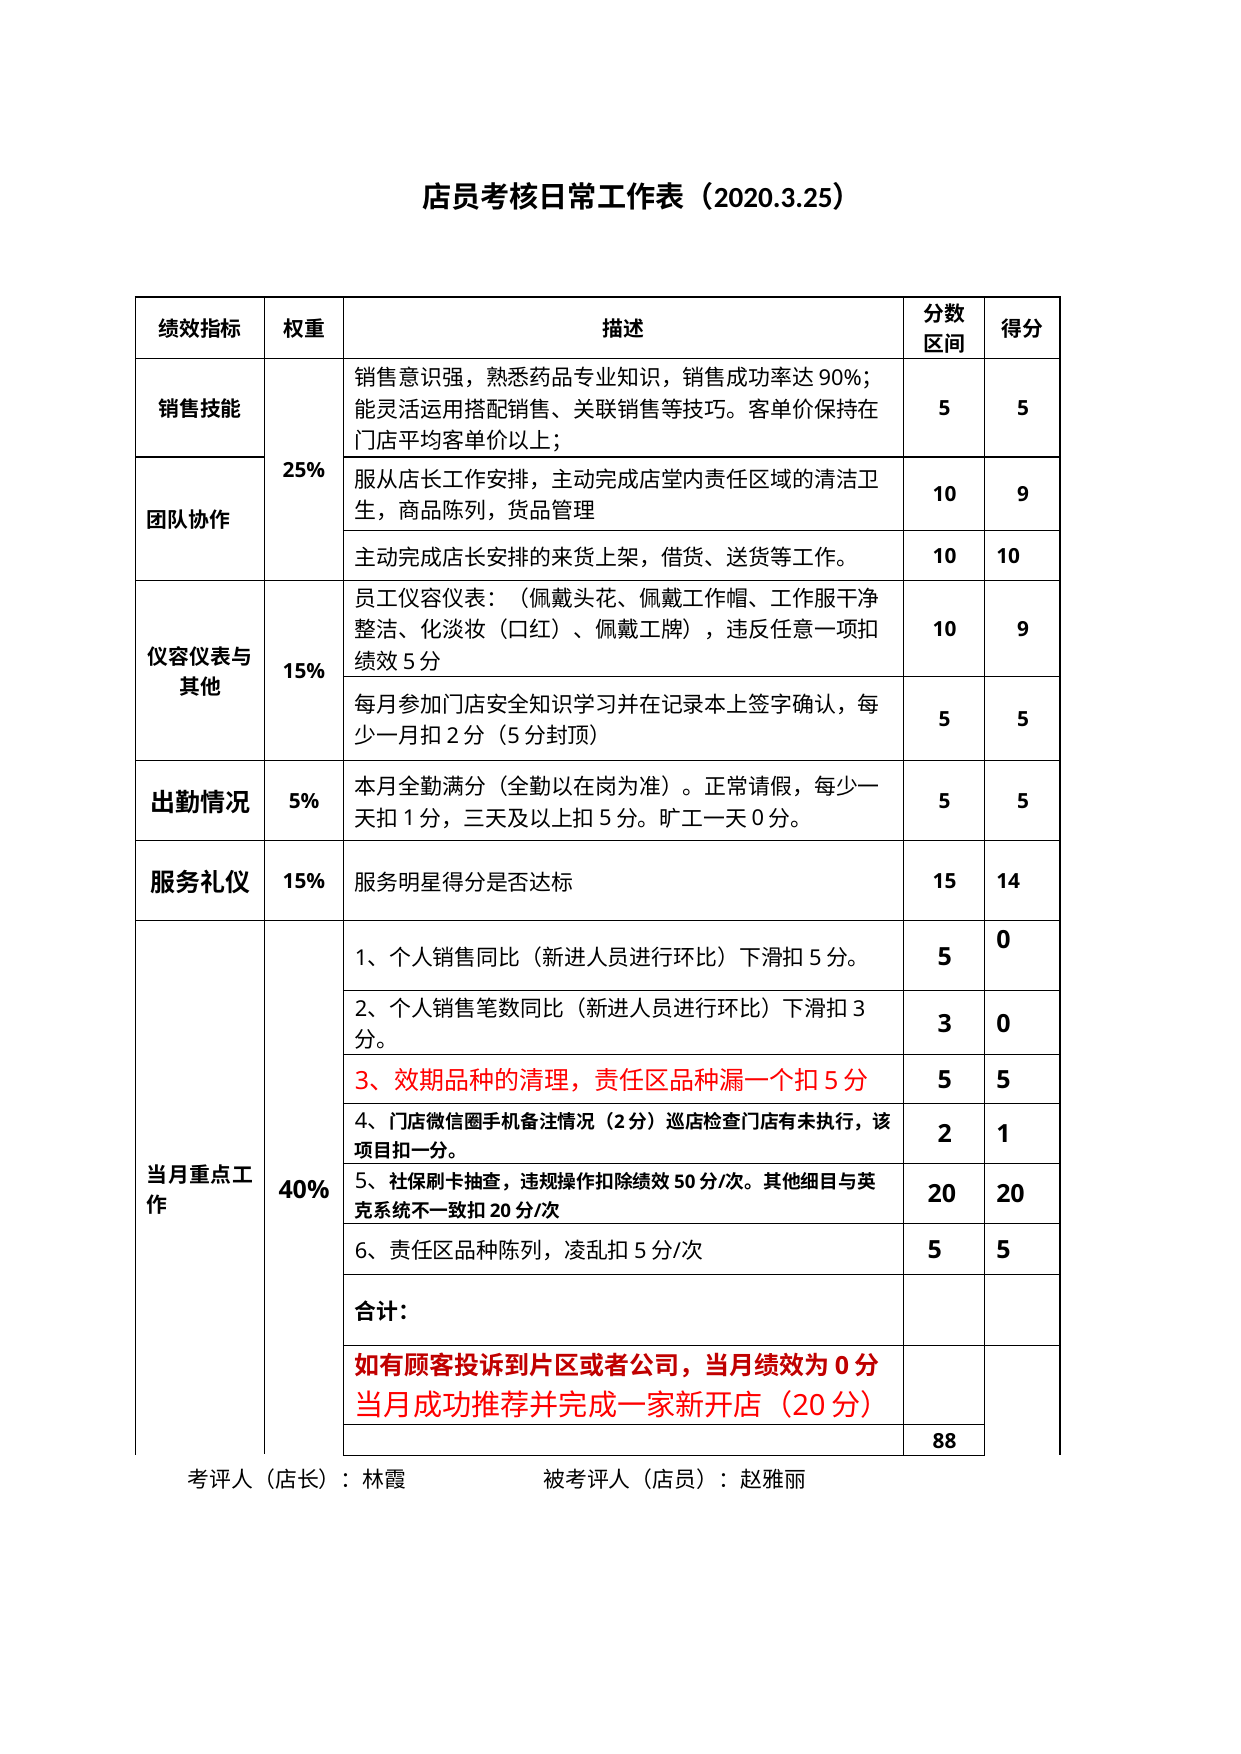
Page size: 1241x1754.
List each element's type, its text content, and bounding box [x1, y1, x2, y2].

table_cell 5 [985, 359, 1059, 456]
table_cell 如有顾客投诉到片区或者公司，当月绩效为0分当月成功推荐并完成一家新开店（20分） [344, 1346, 903, 1424]
table_cell 2、个人销售笔数同比（新进人员进行环比）下滑扣3分。 [344, 991, 903, 1054]
table_cell 5 [985, 1055, 1059, 1102]
table_cell 每月参加门店安全知识学习并在记录本上签字确认，每少一月扣2分（5分封顶） [344, 677, 903, 760]
table_cell 5% [265, 761, 343, 840]
table_cell [904, 1275, 984, 1345]
table_cell 20 [985, 1164, 1059, 1222]
table_cell 出勤情况 [136, 761, 264, 840]
table_cell 1、个人销售同比（新进人员进行环比）下滑扣5分。 [344, 921, 903, 989]
table_cell 5 [904, 921, 984, 989]
table_cell 10 [985, 531, 1059, 580]
table_cell 15% [265, 581, 343, 760]
table_cell 15% [265, 841, 343, 920]
table_cell 40% [264, 921, 343, 1455]
table_cell 服务礼仪 [136, 841, 264, 920]
table_cell 0 [985, 921, 1059, 989]
table_cell 当月重点工作 [136, 921, 264, 1455]
table_cell 88 [904, 1425, 984, 1455]
table_cell 3 [904, 991, 984, 1054]
table_cell 合计： [344, 1275, 903, 1345]
table_cell 20 [904, 1164, 984, 1222]
table_cell 销售意识强，熟悉药品专业知识，销售成功率达90%；能灵活运用搭配销售、关联销售等技巧。客单价保持在门店平均客单价以上； [344, 359, 903, 456]
table_cell 5 [904, 761, 984, 840]
table_cell 5 [985, 1224, 1059, 1274]
table_cell 5 [904, 677, 984, 760]
table_cell 5 [904, 359, 984, 456]
text 店员考核日常工作表（2020.3.25） [187, 162, 1053, 227]
table_header 描述 [344, 298, 903, 358]
table_cell 服务明星得分是否达标 [344, 841, 903, 920]
table_cell 25% [265, 359, 343, 580]
table_header 权重 [265, 298, 343, 358]
table_cell 5 [904, 1055, 984, 1102]
table_cell 15 [904, 841, 984, 920]
table_header 得分 [985, 298, 1059, 358]
table_header 绩效指标 [136, 298, 264, 358]
text 考评人（店长）：林霞 被考评人（店员）：赵雅丽 [187, 1455, 1053, 1494]
table_cell 主动完成店长安排的来货上架，借货、送货等工作。 [344, 531, 903, 580]
table_cell 14 [985, 841, 1059, 920]
table_cell 10 [904, 458, 984, 530]
table_cell [985, 1275, 1059, 1345]
table_cell 5 [985, 677, 1059, 760]
table_cell 4、门店微信圈手机备注情况（2分）巡店检查门店有未执行，该项目扣一分。 [344, 1104, 903, 1162]
table_cell 服从店长工作安排，主动完成店堂内责任区域的清洁卫生，商品陈列，货品管理 [344, 458, 903, 530]
table_cell 0 [985, 991, 1059, 1054]
table_cell [344, 1425, 903, 1455]
table_cell 本月全勤满分（全勤以在岗为准）。正常请假，每少一天扣1分，三天及以上扣5分。旷工一天0分。 [344, 761, 903, 840]
table_cell 团队协作 [136, 458, 264, 580]
table_header 分数 区间 [904, 298, 984, 358]
table_cell 2 [904, 1104, 984, 1162]
table_cell [904, 1346, 984, 1424]
table_cell 销售技能 [136, 359, 264, 456]
table_cell 1 [985, 1104, 1059, 1162]
table_cell 10 [904, 581, 984, 676]
table_cell 9 [985, 458, 1059, 530]
table_cell 仪容仪表与其他 [136, 581, 264, 760]
table_cell 5 [904, 1224, 984, 1274]
table_cell 6、责任区品种陈列，凌乱扣5分/次 [344, 1224, 903, 1274]
table_cell 5、社保刷卡抽查，违规操作扣除绩效50分/次。其他细目与英克系统不一致扣20分/次 [344, 1164, 903, 1222]
table_cell 10 [904, 531, 984, 580]
table_cell 3、效期品种的清理，责任区品种漏一个扣5分 [344, 1055, 903, 1102]
table_cell 9 [985, 581, 1059, 676]
table_cell [985, 1346, 1059, 1455]
table_cell 5 [985, 761, 1059, 840]
table_cell 员工仪容仪表：（佩戴头花、佩戴工作帽、工作服干净整洁、化淡妆（口红）、佩戴工牌），违反任意一项扣绩效5分 [344, 581, 903, 676]
